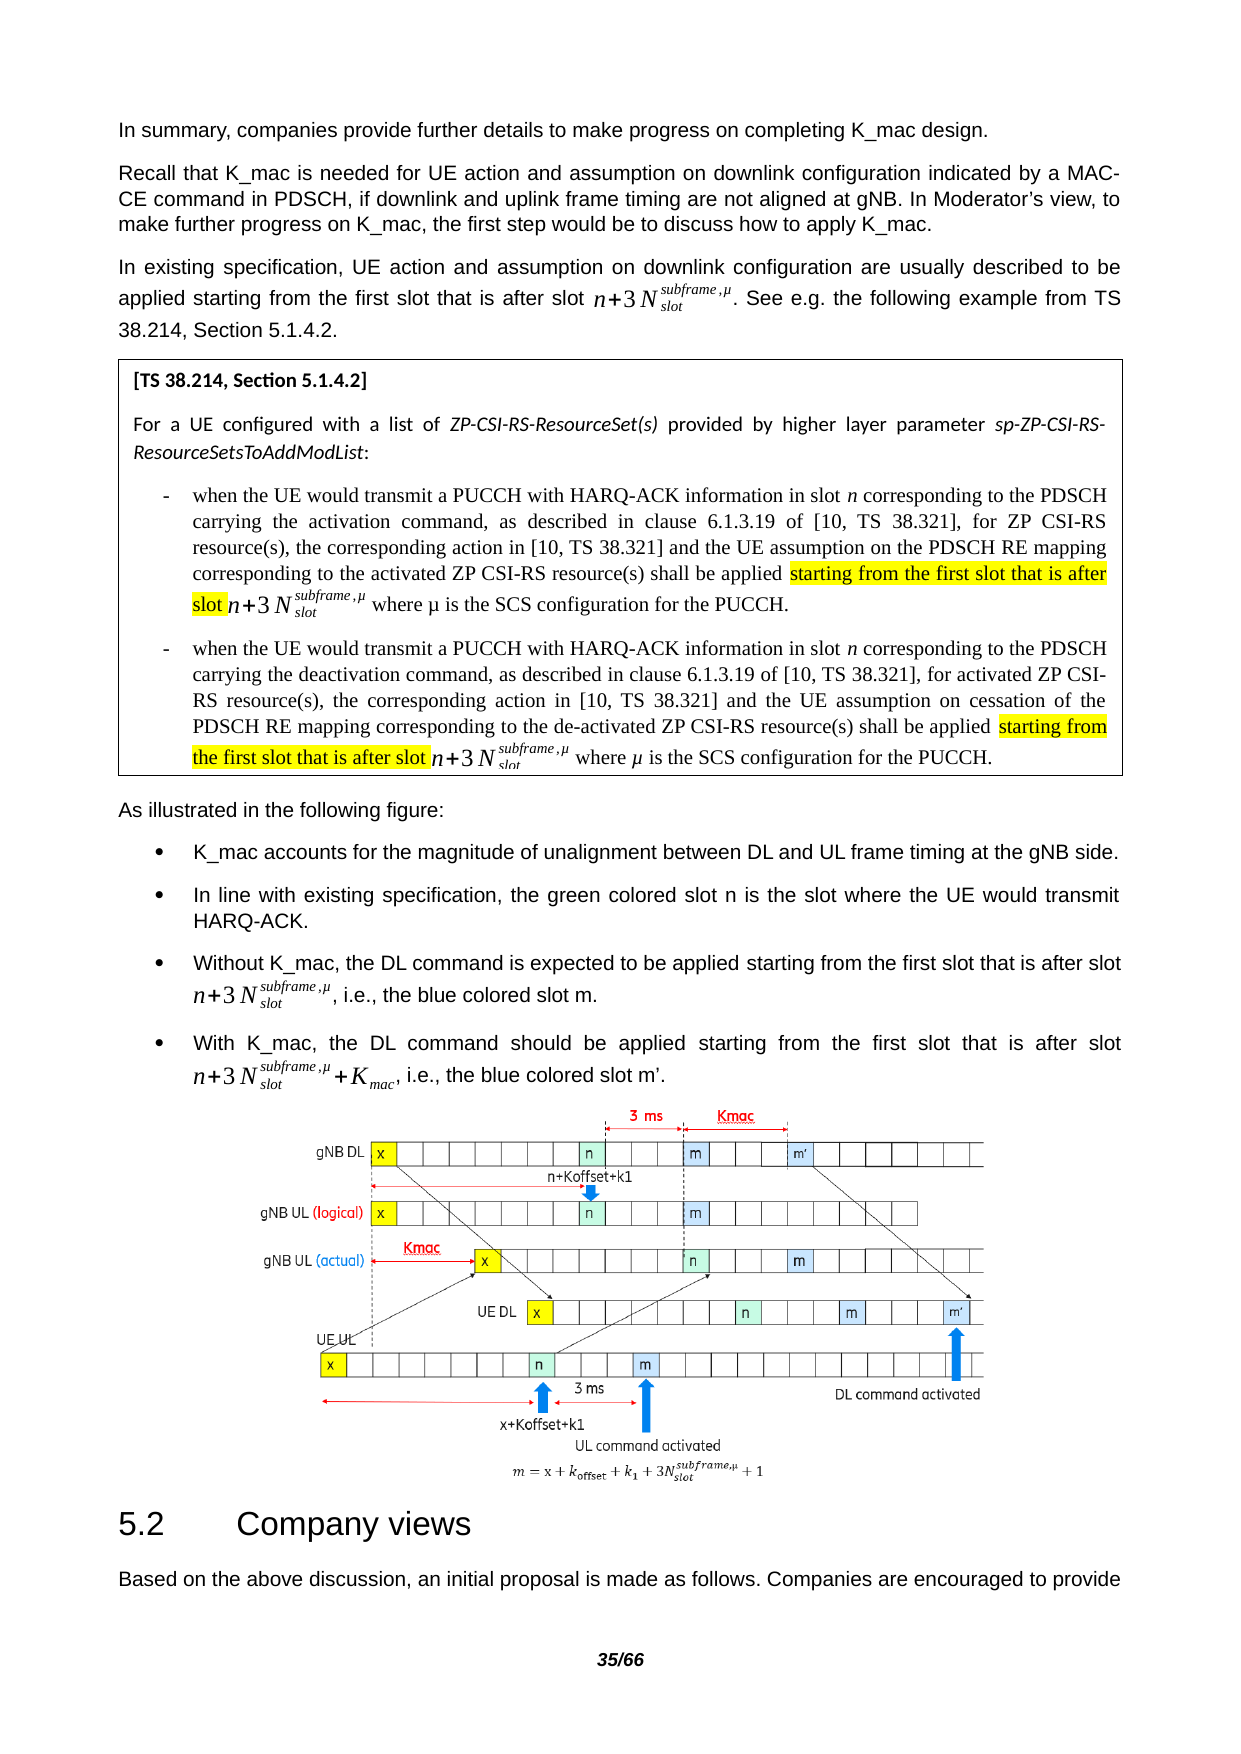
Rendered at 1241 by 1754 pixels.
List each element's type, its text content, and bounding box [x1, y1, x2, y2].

list With K_mac, the DL command should be applied starting from the first slot that is after slot , i.e., the blue colored slot m’. [156, 1031, 1122, 1091]
list K_mac accounts for the magnitude of unalignment between DL and UL frame timing at the gNB side. [156, 840, 1122, 864]
list In line with existing specification, the green colored slot n is the slot where the UE would transmit HARQ-ACK. [156, 883, 1122, 932]
subtitle 5.2 Company views [118, 1504, 1122, 1543]
text Recall that K_mac is needed for UE action and assumption on downlink configuration indicated by a MAC-CE command in PDSCH, if downlink and uplink frame timing are not aligned at gNB. In Moderator’s view, to make further progress on K_mac, the first step would be to discuss how to apply K_mac. [118, 161, 1122, 236]
text As illustrated in the following figure: [118, 797, 1122, 821]
list Without K_mac, the DL command is expected to be applied starting from the first slot that is after slot , i.e., the blue colored slot m. [156, 951, 1122, 1012]
text In summary, companies provide further details to make progress on completing K_mac design. [118, 118, 1122, 142]
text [118, 1567, 1122, 1591]
text In existing specification, UE action and assumption on downlink configuration are usually described to be applied starting from the first slot that is after slot . See e.g. the following example from TS 38.214, Section 5.1.4.2. [118, 255, 1122, 341]
picture [256, 1110, 984, 1484]
